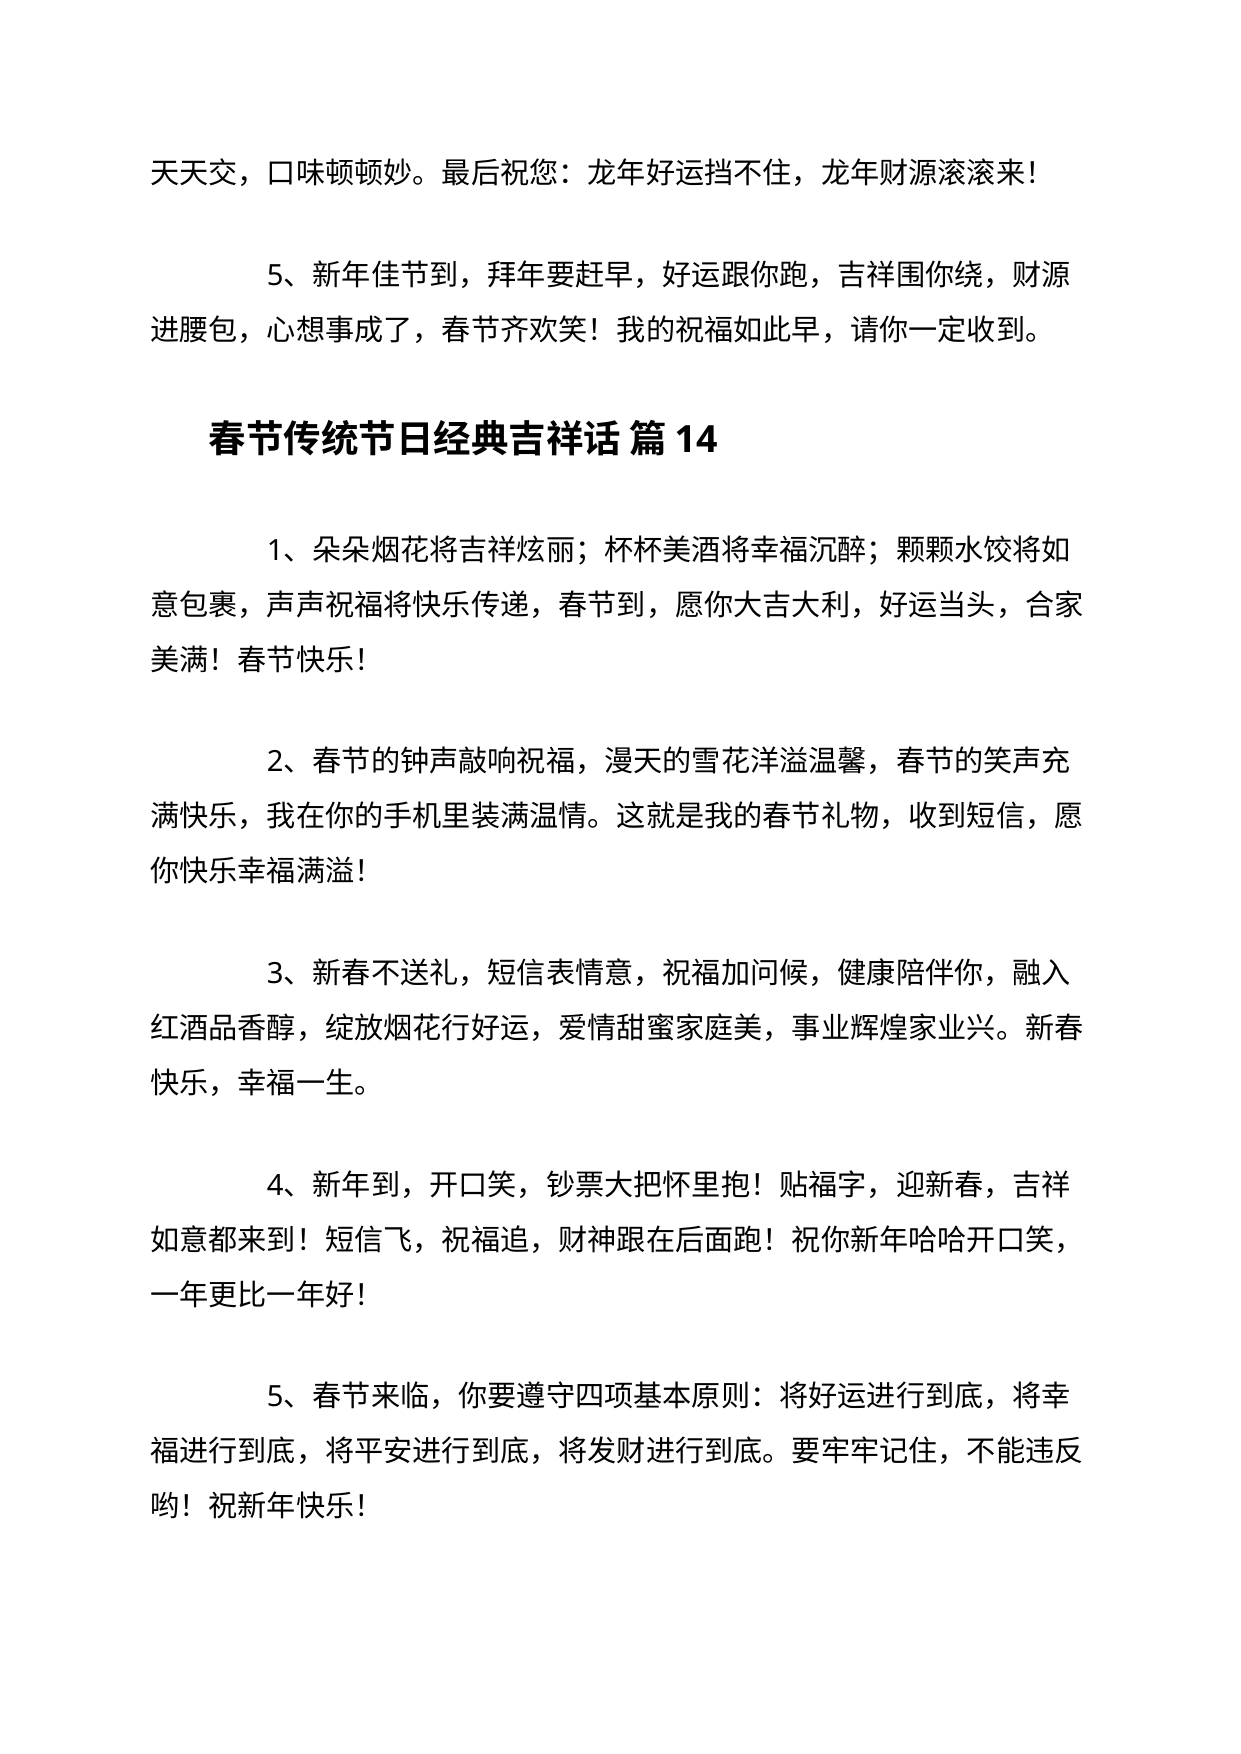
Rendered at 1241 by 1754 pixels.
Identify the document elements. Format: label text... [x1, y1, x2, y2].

text 2、春节的钟声敲响祝福，漫天的雪花洋溢温馨，春节的笑声充满快乐，我在你的手机里装满温情。这就是我的春节礼物，收到短信，愿你快乐幸福满溢！ [150, 738, 1090, 890]
text 5、春节来临，你要遵守四项基本原则：将好运进行到底，将幸福进行到底，将平安进行到底，将发财进行到底。要牢牢记住，不能违反哟！祝新年快乐！ [150, 1373, 1090, 1525]
text 5、新年佳节到，拜年要赶早，好运跟你跑，吉祥围你绕，财源进腰包，心想事成了，春节齐欢笑！我的祝福如此早，请你一定收到。 [150, 252, 1090, 349]
text 1、朵朵烟花将吉祥炫丽；杯杯美酒将幸福沉醉；颗颗水饺将如意包裹，声声祝福将快乐传递，春节到，愿你大吉大利，好运当头，合家美满！春节快乐！ [150, 526, 1090, 678]
text 4、新年到，开口笑，钞票大把怀里抱！贴福字，迎新春，吉祥如意都来到！短信飞，祝福追，财神跟在后面跑！祝你新年哈哈开口笑，一年更比一年好！ [150, 1161, 1090, 1313]
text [150, 150, 1090, 192]
text 春节传统节日经典吉祥话 篇14 [150, 408, 1090, 463]
text 3、新春不送礼，短信表情意，祝福加问候，健康陪伴你，融入红酒品香醇，绽放烟花行好运，爱情甜蜜家庭美，事业辉煌家业兴。新春快乐，幸福一生。 [150, 949, 1090, 1102]
